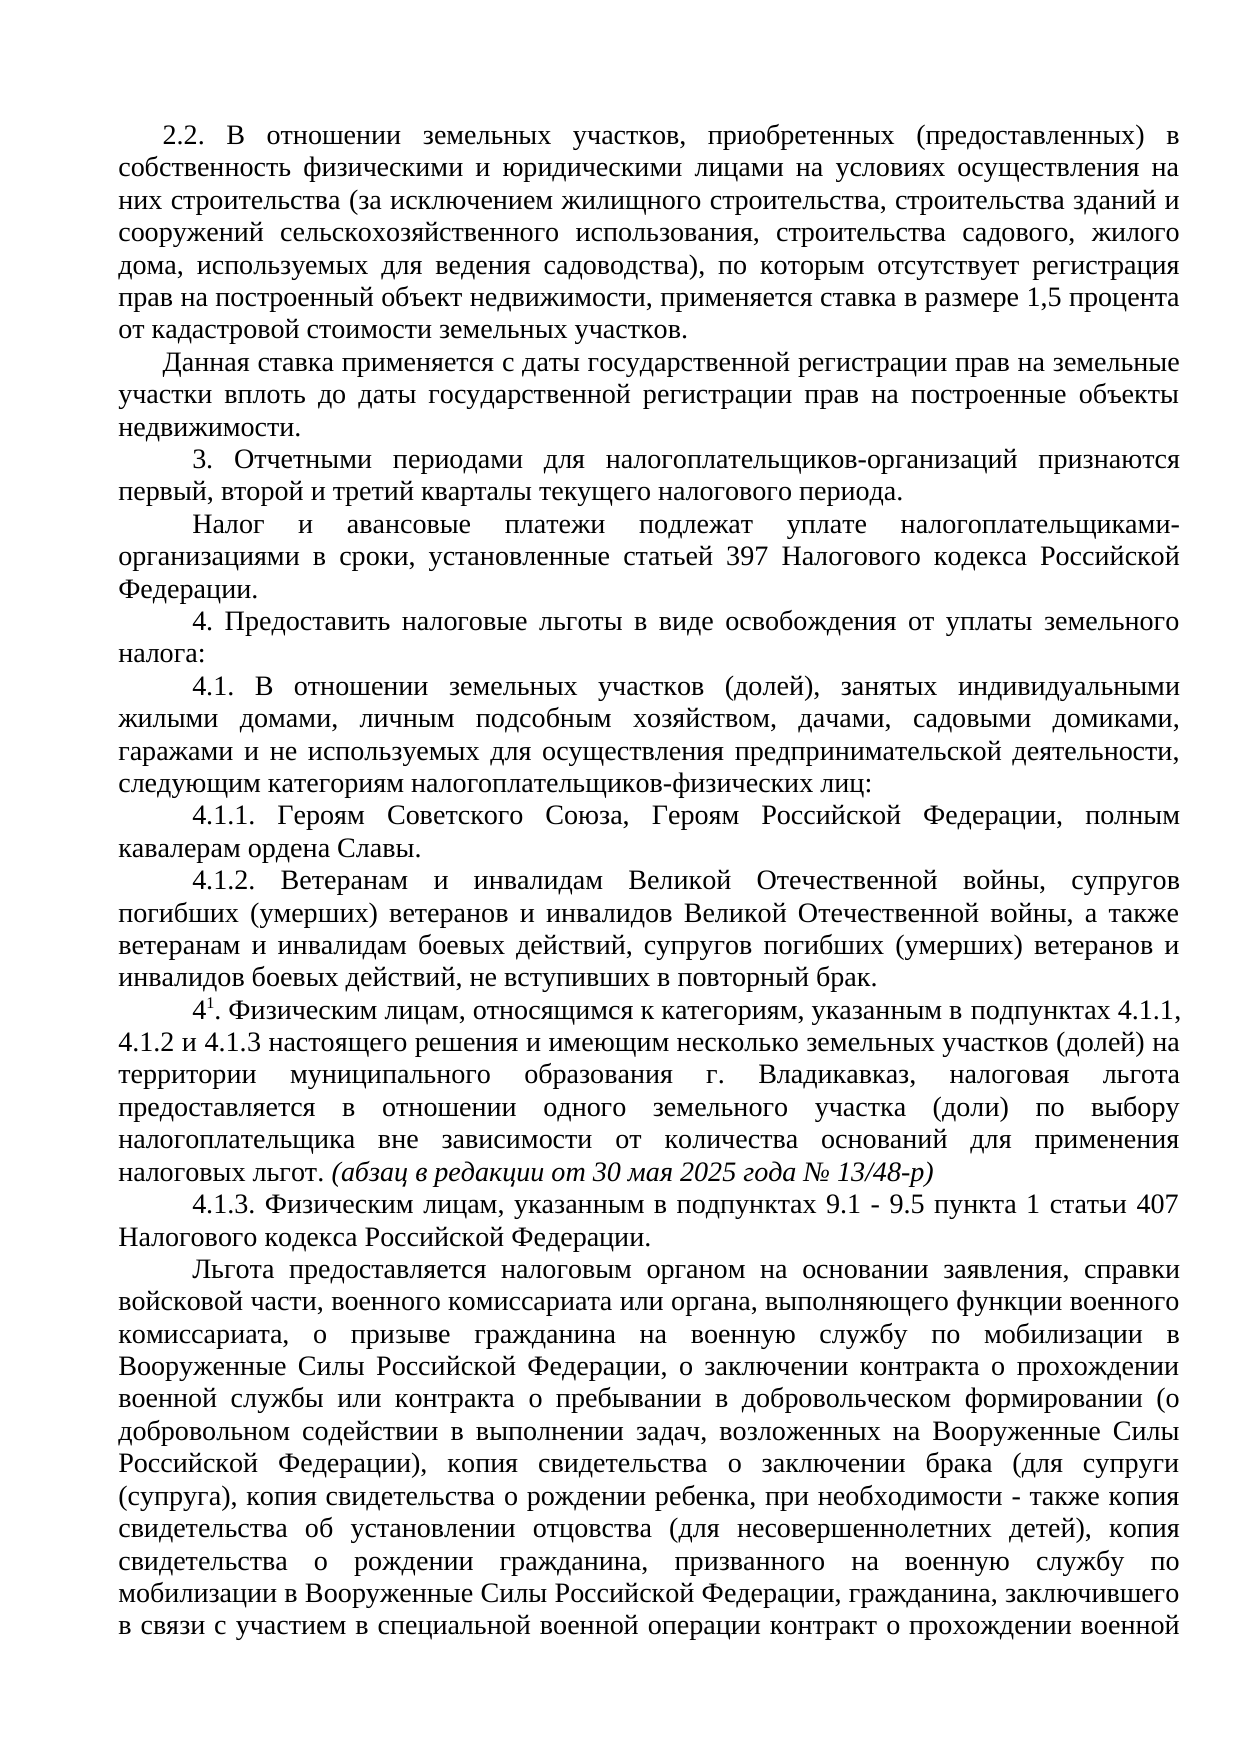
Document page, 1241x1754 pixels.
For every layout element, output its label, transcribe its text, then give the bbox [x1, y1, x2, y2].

list Данная ставка применяется с даты государственной регистрации прав на земельные участки вплоть до даты государственной регистрации прав на построенные объекты недвижимости. [118, 345, 1181, 442]
list 2.2. В отношении земельных участков, приобретенных (предоставленных) в собственность физическими и юридическими лицами на условиях осуществления на них строительства (за исключением жилищного строительства, строительства зданий и сооружений сельскохозяйственного использования, строительства садового, жилого дома, используемых для ведения садоводства), по которым отсутствует регистрация прав на построенный объект недвижимости, применяется ставка в размере 1,5 процента от кадастровой стоимости земельных участков. [118, 118, 1181, 345]
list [118, 1252, 1181, 1641]
text 41. Физическим лицам, относящимся к категориям, указанным в подпунктах 4.1.1, 4.1.2 и 4.1.3 настоящего решения и имеющим несколько земельных участков (долей) на территории муниципального образования г. Владикавказ, налоговая льгота предоставляется в отношении одного земельного участка (доли) по выбору налогоплательщика вне зависимости от количества оснований для применения налоговых льгот. (абзац в редакции от 30 мая 2025 года № 13/48-р) [118, 993, 1181, 1187]
text 4.1.3. Физическим лицам, указанным в подпунктах 9.1 - 9.5 пункта 1 статьи 407 Налогового кодекса Российской Федерации. [118, 1187, 1181, 1252]
list 4.1.1. Героям Советского Союза, Героям Российской Федерации, полным кавалерам ордена Славы. [118, 798, 1181, 863]
text 4.1. В отношении земельных участков (долей), занятых индивидуальными жилыми домами, личным подсобным хозяйством, дачами, садовыми домиками, гаражами и не используемых для осуществления предпринимательской деятельности, следующим категориям налогоплательщиков-физических лиц: [118, 669, 1181, 798]
list 4.1.2. Ветеранам и инвалидам Великой Отечественной войны, супругов погибших (умерших) ветеранов и инвалидов Великой Отечественной войны, а также ветеранам и инвалидам боевых действий, супругов погибших (умерших) ветеранов и инвалидов боевых действий, не вступивших в повторный брак. [118, 863, 1181, 993]
list 3. Отчетными периодами для налогоплательщиков-организаций признаются первый, второй и третий кварталы текущего налогового периода. [118, 442, 1181, 507]
list 4. Предоставить налоговые льготы в виде освобождения от уплаты земельного налога: [118, 604, 1181, 669]
list Налог и авансовые платежи подлежат уплате налогоплательщиками-организациями в сроки, установленные статьей 397 Налогового кодекса Российской Федерации. [118, 507, 1181, 604]
